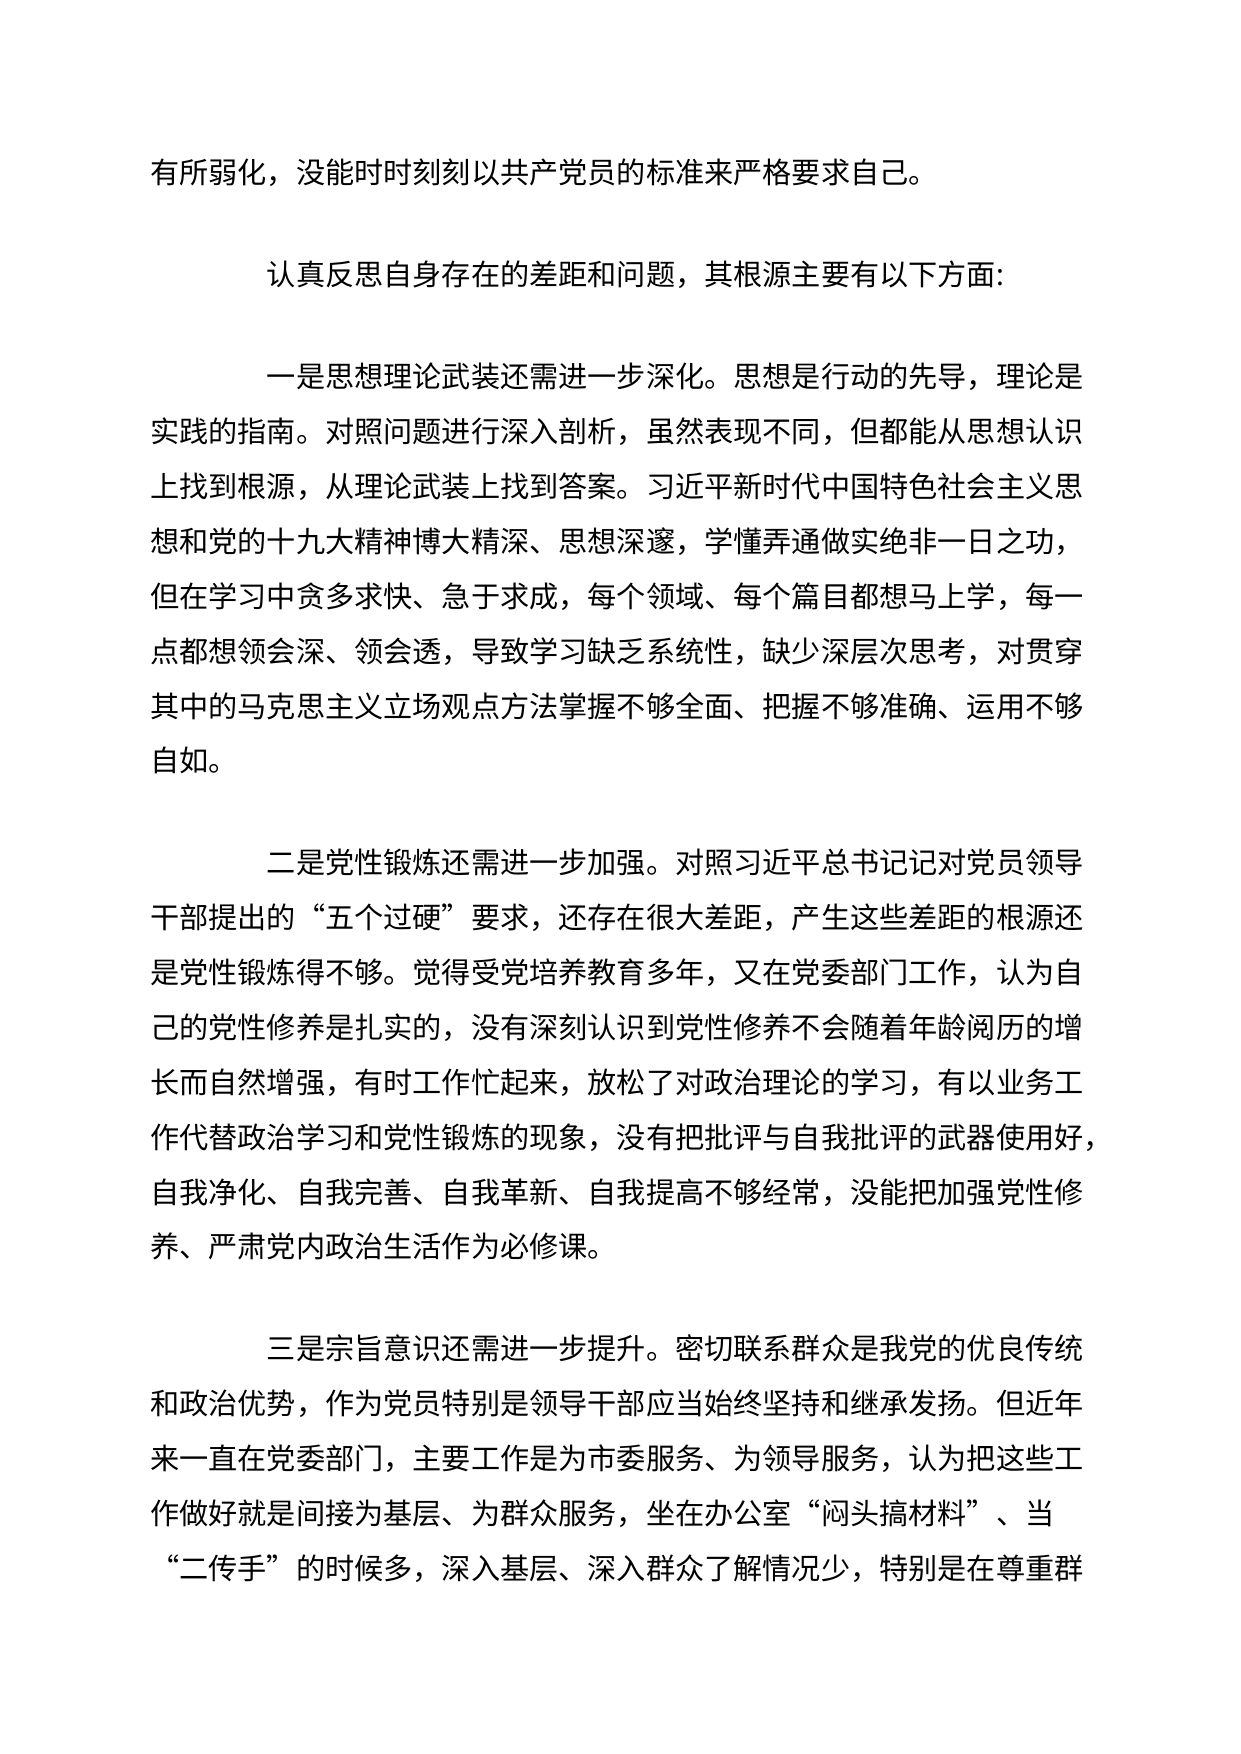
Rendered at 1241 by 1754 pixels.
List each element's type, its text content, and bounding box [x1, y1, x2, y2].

text 二是党性锻炼还需进一步加强。对照习近平总书记记对党员领导干部提出的“五个过硬”要求，还存在很大差距，产生这些差距的根源还是党性锻炼得不够。觉得受党培养教育多年，又在党委部门工作，认为自己的党性修养是扎实的，没有深刻认识到党性修养不会随着年龄阅历的增长而自然增强，有时工作忙起来，放松了对政治理论的学习，有以业务工作代替政治学习和党性锻炼的现象，没有把批评与自我批评的武器使用好，自我净化、自我完善、自我革新、自我提高不够经常，没能把加强党性修养、严肃党内政治生活作为必修课。 [150, 840, 1090, 1266]
text 认真反思自身存在的差距和问题，其根源主要有以下方面: [150, 252, 1090, 294]
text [150, 150, 1090, 192]
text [150, 1326, 1090, 1588]
text 一是思想理论武装还需进一步深化。思想是行动的先导，理论是实践的指南。对照问题进行深入剖析，虽然表现不同，但都能从思想认识上找到根源，从理论武装上找到答案。习近平新时代中国特色社会主义思想和党的十九大精神博大精深、思想深邃，学懂弄通做实绝非一日之功，但在学习中贪多求快、急于求成，每个领域、每个篇目都想马上学，每一点都想领会深、领会透，导致学习缺乏系统性，缺少深层次思考，对贯穿其中的马克思主义立场观点方法掌握不够全面、把握不够准确、运用不够自如。 [150, 354, 1090, 780]
